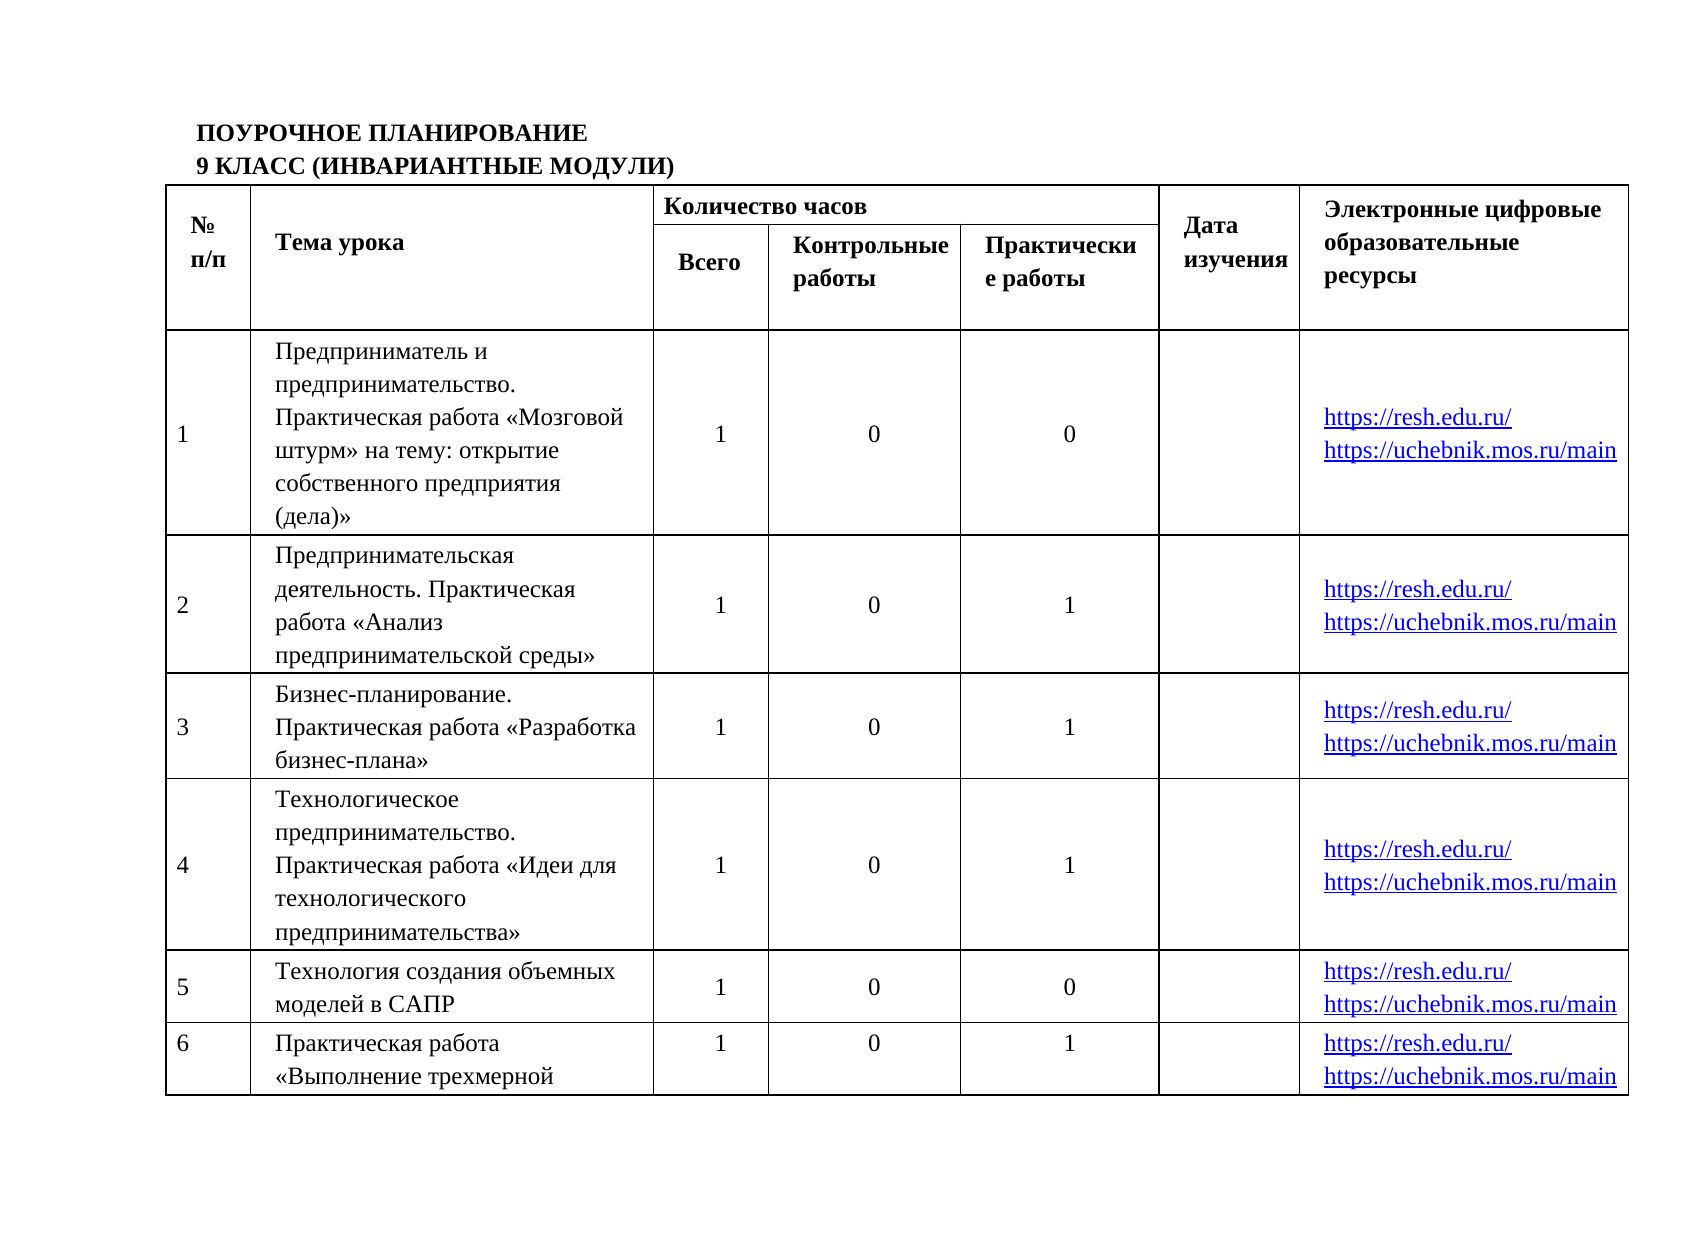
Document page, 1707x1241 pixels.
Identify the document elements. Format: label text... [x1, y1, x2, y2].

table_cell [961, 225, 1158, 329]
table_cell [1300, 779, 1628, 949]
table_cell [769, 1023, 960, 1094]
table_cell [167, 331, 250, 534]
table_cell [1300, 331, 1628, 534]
text ПОУРОЧНОЕ ПЛАНИРОВАНИЕ [190, 118, 1618, 147]
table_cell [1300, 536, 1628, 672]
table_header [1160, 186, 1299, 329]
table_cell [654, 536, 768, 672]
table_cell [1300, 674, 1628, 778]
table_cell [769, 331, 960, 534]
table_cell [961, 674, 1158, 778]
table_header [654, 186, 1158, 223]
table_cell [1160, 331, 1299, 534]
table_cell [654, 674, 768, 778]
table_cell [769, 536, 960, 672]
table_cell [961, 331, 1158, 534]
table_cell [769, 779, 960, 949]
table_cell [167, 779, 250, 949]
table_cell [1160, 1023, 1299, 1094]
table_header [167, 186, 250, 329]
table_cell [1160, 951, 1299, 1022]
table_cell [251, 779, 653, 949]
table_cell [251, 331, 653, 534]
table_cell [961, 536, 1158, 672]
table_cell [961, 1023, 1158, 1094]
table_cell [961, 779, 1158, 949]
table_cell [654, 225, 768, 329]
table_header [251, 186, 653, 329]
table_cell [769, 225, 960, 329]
text 9 КЛАСС (ИНВАРИАНТНЫЕ МОДУЛИ) [190, 151, 1618, 180]
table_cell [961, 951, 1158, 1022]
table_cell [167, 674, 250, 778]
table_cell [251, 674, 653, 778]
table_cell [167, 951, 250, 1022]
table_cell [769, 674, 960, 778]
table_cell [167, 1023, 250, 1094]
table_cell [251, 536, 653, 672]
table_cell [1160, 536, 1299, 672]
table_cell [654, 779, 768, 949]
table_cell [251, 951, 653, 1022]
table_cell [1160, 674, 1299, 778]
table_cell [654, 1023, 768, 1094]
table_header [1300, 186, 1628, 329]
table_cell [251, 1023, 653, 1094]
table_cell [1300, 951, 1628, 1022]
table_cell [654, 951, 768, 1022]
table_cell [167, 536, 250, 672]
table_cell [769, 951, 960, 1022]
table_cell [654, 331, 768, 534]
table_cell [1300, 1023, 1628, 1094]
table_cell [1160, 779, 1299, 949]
